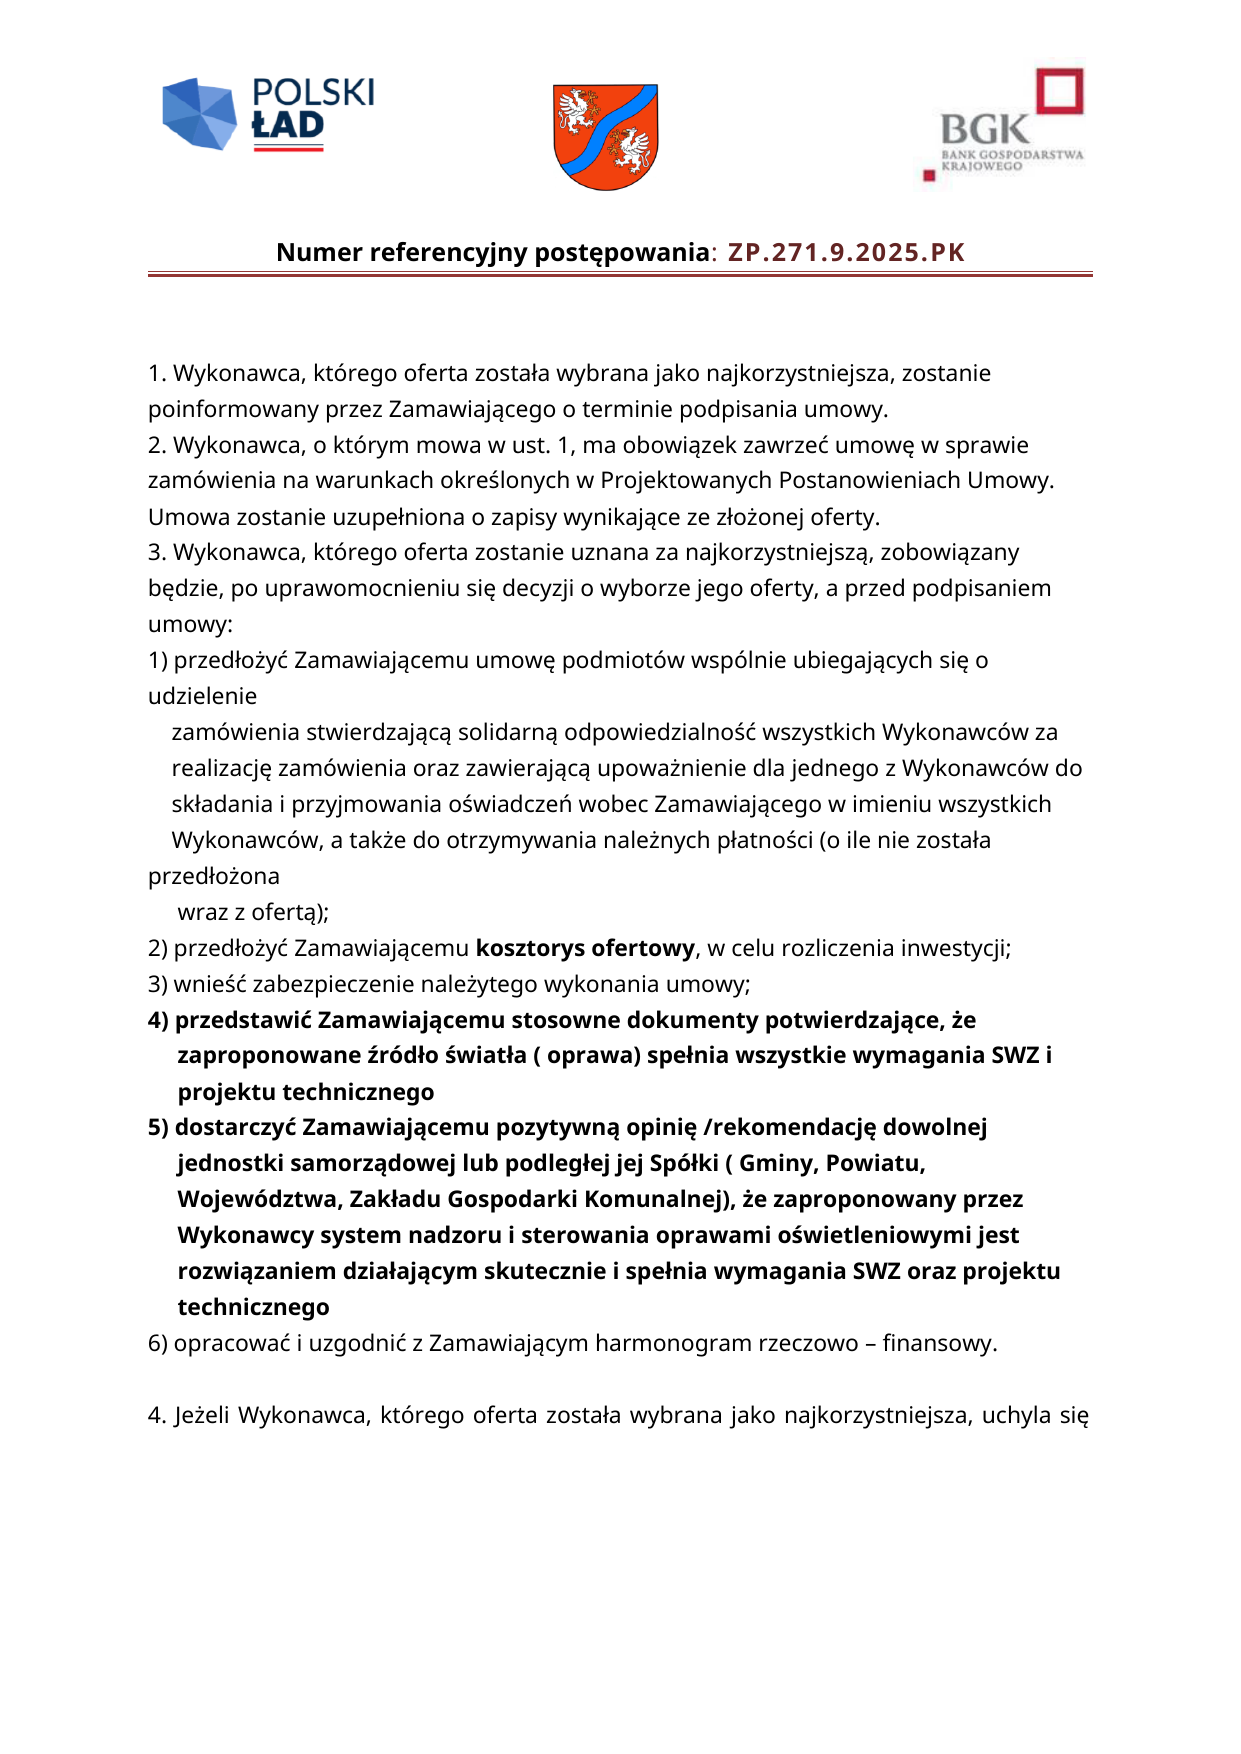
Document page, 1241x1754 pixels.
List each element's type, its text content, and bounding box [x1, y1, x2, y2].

text Wykonawcy system nadzoru i sterowania oprawami oświetleniowymi jest [148, 1219, 1093, 1250]
text 1) przedłożyć Zamawiającemu umowę podmiotów wspólnie ubiegających się o udzielenie [148, 644, 1093, 711]
text 3) wnieść zabezpieczenie należytego wykonania umowy; [148, 968, 1093, 999]
text Województwa, Zakładu Gospodarki Komunalnej), że zaproponowany przez [148, 1183, 1093, 1214]
text rozwiązaniem działającym skutecznie i spełnia wymagania SWZ oraz projektu [148, 1255, 1093, 1286]
picture [552, 84, 660, 192]
text składania i przyjmowania oświadczeń wobec Zamawiającego w imieniu wszystkich [148, 788, 1093, 819]
text zaproponowane źródło światła ( oprawa) spełnia wszystkie wymagania SWZ i [148, 1039, 1093, 1071]
text 2. Wykonawca, o którym mowa w ust. 1, ma obowiązek zawrzeć umowę w sprawie zamówienia na warunkach określonych w Projektowanych Postanowieniach Umowy. Umowa zostanie uzupełniona o zapisy wynikające ze złożonej oferty. [148, 428, 1093, 532]
text jednostki samorządowej lub podległej jej Spółki ( Gminy, Powiatu, [148, 1147, 1093, 1178]
text 1. Wykonawca, którego oferta została wybrana jako najkorzystniejsza, zostanie poinformowany przez Zamawiającego o terminie podpisania umowy. [148, 357, 1093, 424]
text zamówienia stwierdzającą solidarną odpowiedzialność wszystkich Wykonawców za [148, 716, 1093, 747]
text wraz z ofertą); [148, 896, 1093, 927]
text 6) opracować i uzgodnić z Zamawiającym harmonogram rzeczowo – finansowy. [148, 1327, 1093, 1358]
text 5) dostarczyć Zamawiającemu pozytywną opinię /rekomendację dowolnej [148, 1111, 1093, 1143]
text realizację zamówienia oraz zawierającą upoważnienie dla jednego z Wykonawców do [148, 752, 1093, 783]
text Wykonawców, a także do otrzymywania należnych płatności (o ile nie została przedłożona [148, 824, 1093, 891]
text projektu technicznego [148, 1075, 1093, 1107]
text 4) przedstawić Zamawiającemu stosowne dokumenty potwierdzające, że [148, 1003, 1093, 1035]
text 3. Wykonawca, którego oferta zostanie uznana za najkorzystniejszą, zobowiązany będzie, po uprawomocnieniu się decyzji o wyborze jego oferty, a przed podpisaniem umowy: [148, 536, 1093, 639]
text technicznego [148, 1291, 1093, 1322]
text 2) przedłożyć Zamawiającemu kosztorys ofertowy, w celu rozliczenia inwestycji; [148, 932, 1093, 963]
